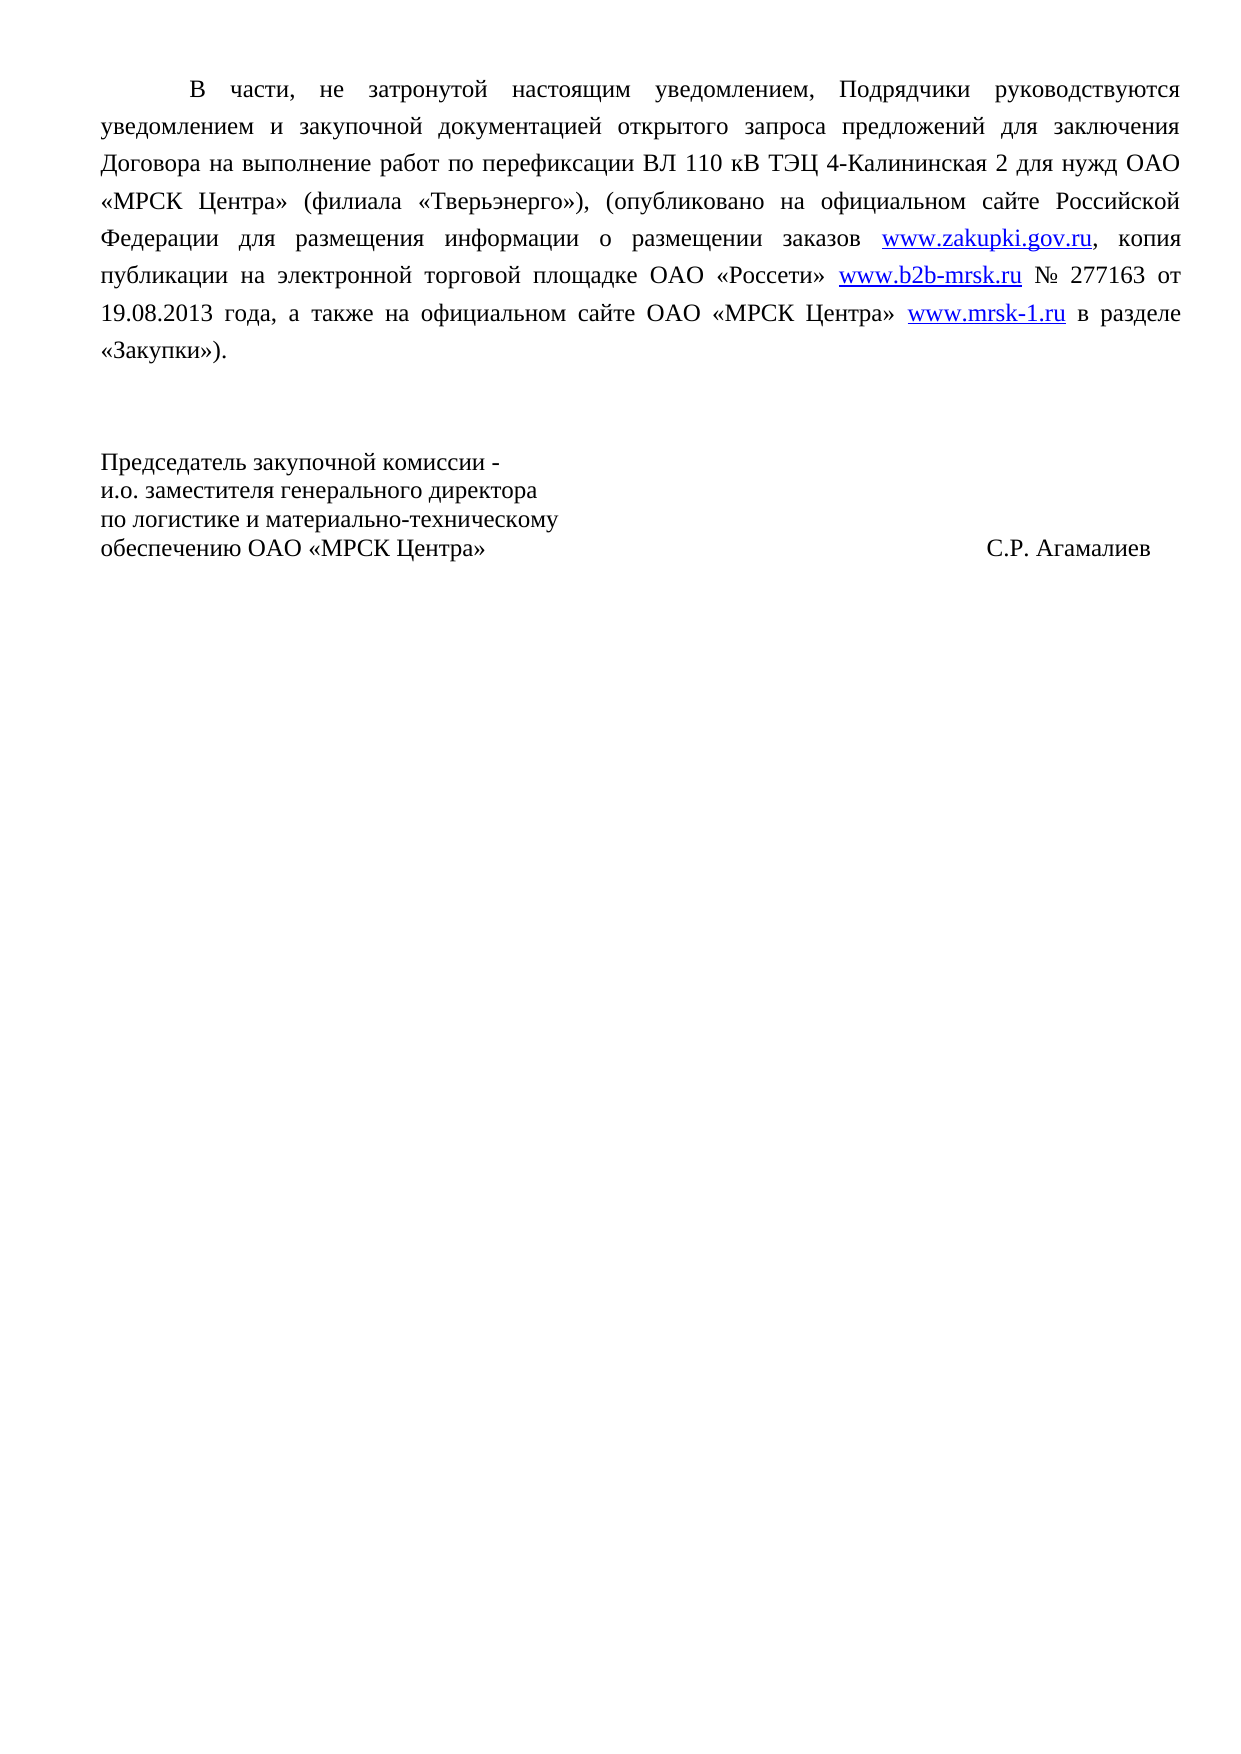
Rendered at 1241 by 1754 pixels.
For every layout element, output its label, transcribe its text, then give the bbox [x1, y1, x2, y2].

text и.о. заместителя генерального директора [100, 476, 1181, 504]
text В части, не затронутой настоящим уведомлением, Подрядчики руководствуются уведомлением и закупочной документацией открытого запроса предложений для заключения Договора на выполнение работ по перефиксации ВЛ 110 кВ ТЭЦ 4-Калининская 2 для нужд ОАО «МРСК Центра» (филиала «Тверьэнерго»), (опубликовано на официальном сайте Российской Федерации для размещения информации о размещении заказов www.zakupki.gov.ru, копия публикации на электронной торговой площадке ОАО «Россети» www.b2b-mrsk.ru № 277163 от 19.08.2013 года, а также на официальном сайте ОАО «МРСК Центра» www.mrsk-1.ru в разделе «Закупки»). [100, 74, 1181, 364]
text по логистике и материально-техническому [100, 504, 1181, 533]
text Председатель закупочной комиссии - [100, 447, 1181, 476]
text обеспечению ОАО «МРСК Центра» С.Р. Агамалиев [100, 533, 1181, 562]
